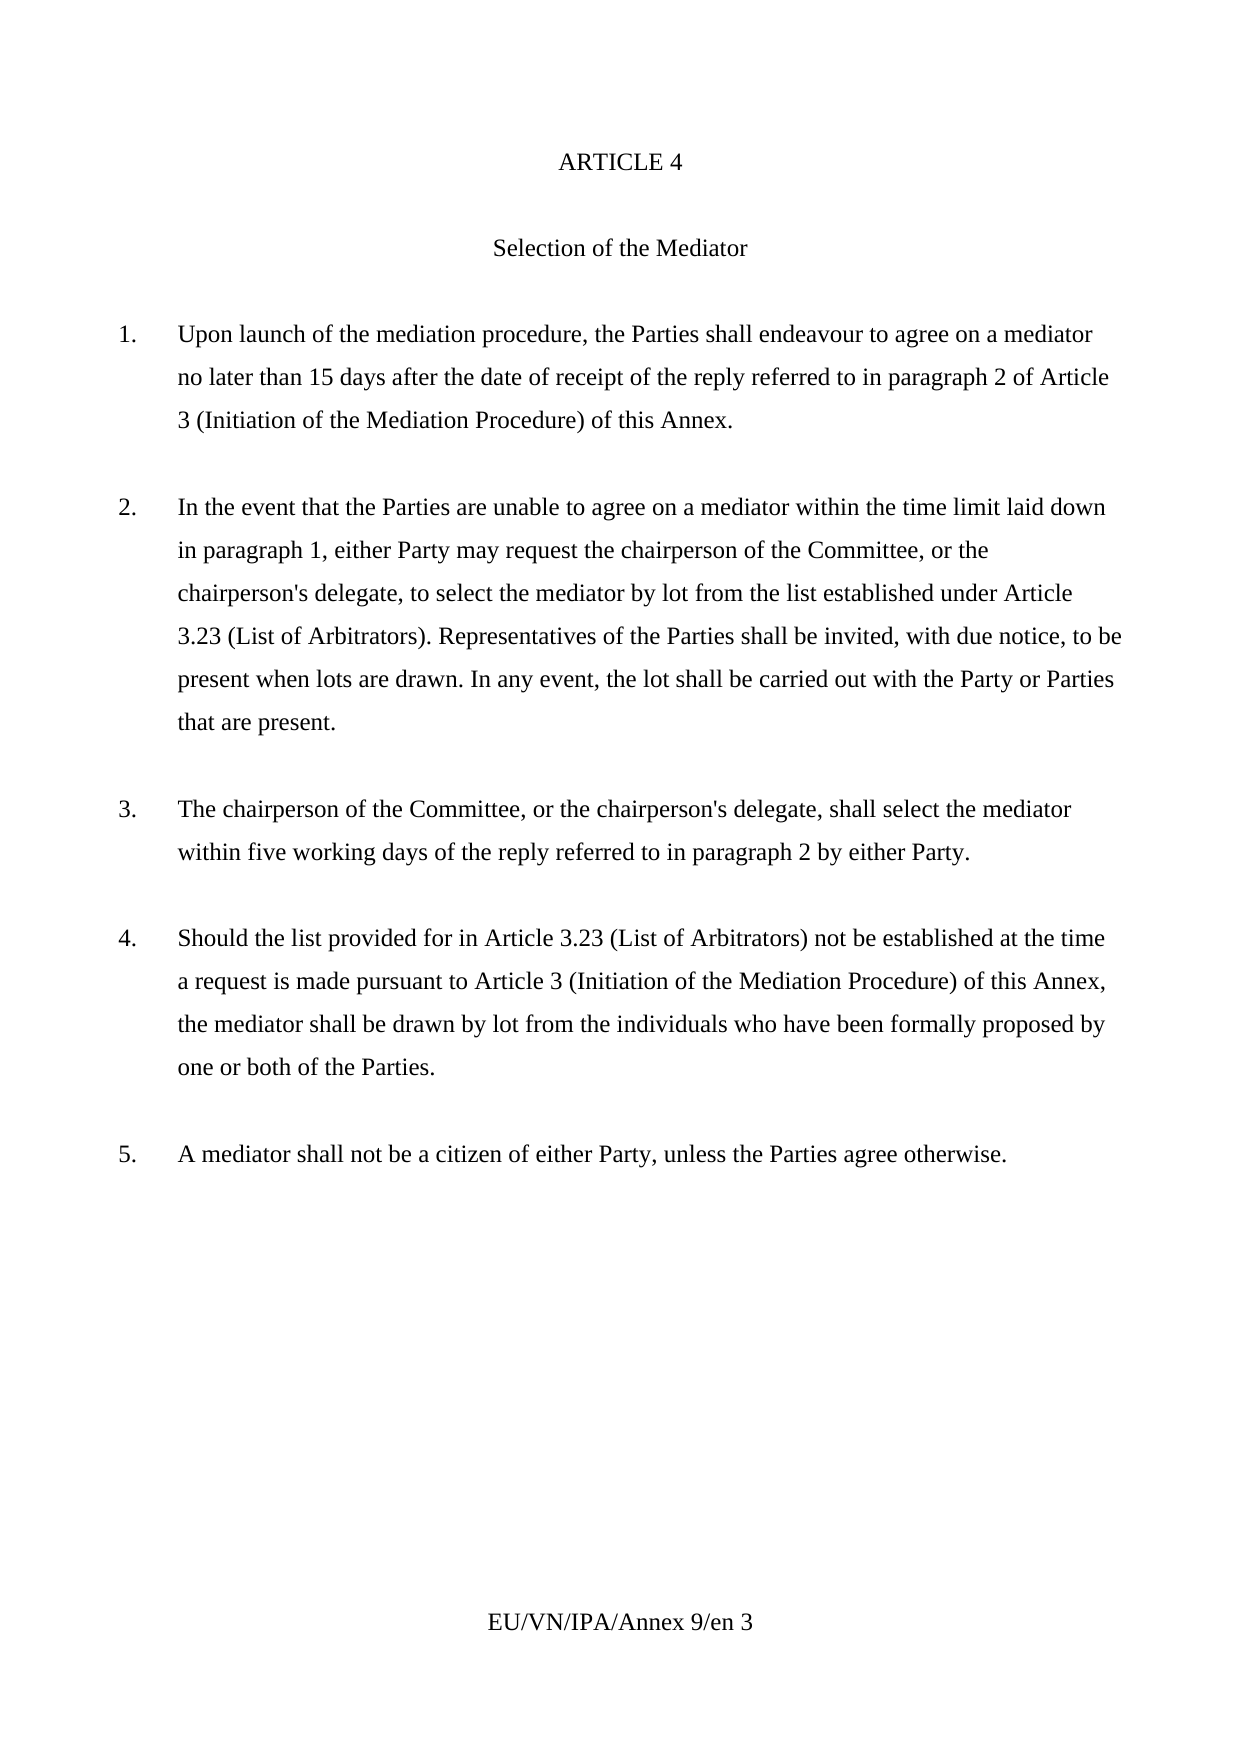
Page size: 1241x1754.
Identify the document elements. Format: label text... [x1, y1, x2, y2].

text 2. In the event that the Parties are unable to agree on a mediator within the time limit laid down in paragraph 1, either Party may request the chairperson of the Committee, or the chairperson's delegate, to select the mediator by lot from the list established under Article 3.23 (List of Arbitrators). Representatives of the Parties shall be invited, with due notice, to be present when lots are drawn. In any event, the lot shall be carried out with the Party or Parties that are present. [118, 492, 1122, 736]
text 1. Upon launch of the mediation procedure, the Parties shall endeavour to agree on a mediator no later than 15 days after the date of receipt of the reply referred to in paragraph 2 of Article 3 (Initiation of the Mediation Procedure) of this Annex. [118, 319, 1122, 434]
text ARTICLE 4 [118, 147, 1122, 176]
text 4. Should the list provided for in Article 3.23 (List of Arbitrators) not be established at the time a request is made pursuant to Article 3 (Initiation of the Mediation Procedure) of this Annex, the mediator shall be drawn by lot from the individuals who have been formally proposed by one or both of the Parties. [118, 923, 1122, 1081]
text Selection of the Mediator [118, 233, 1122, 262]
text 3. The chairperson of the Committee, or the chairperson's delegate, shall select the mediator within five working days of the reply referred to in paragraph 2 by either Party. [118, 794, 1122, 866]
text 5. A mediator shall not be a citizen of either Party, unless the Parties agree otherwise. [118, 1139, 1122, 1167]
